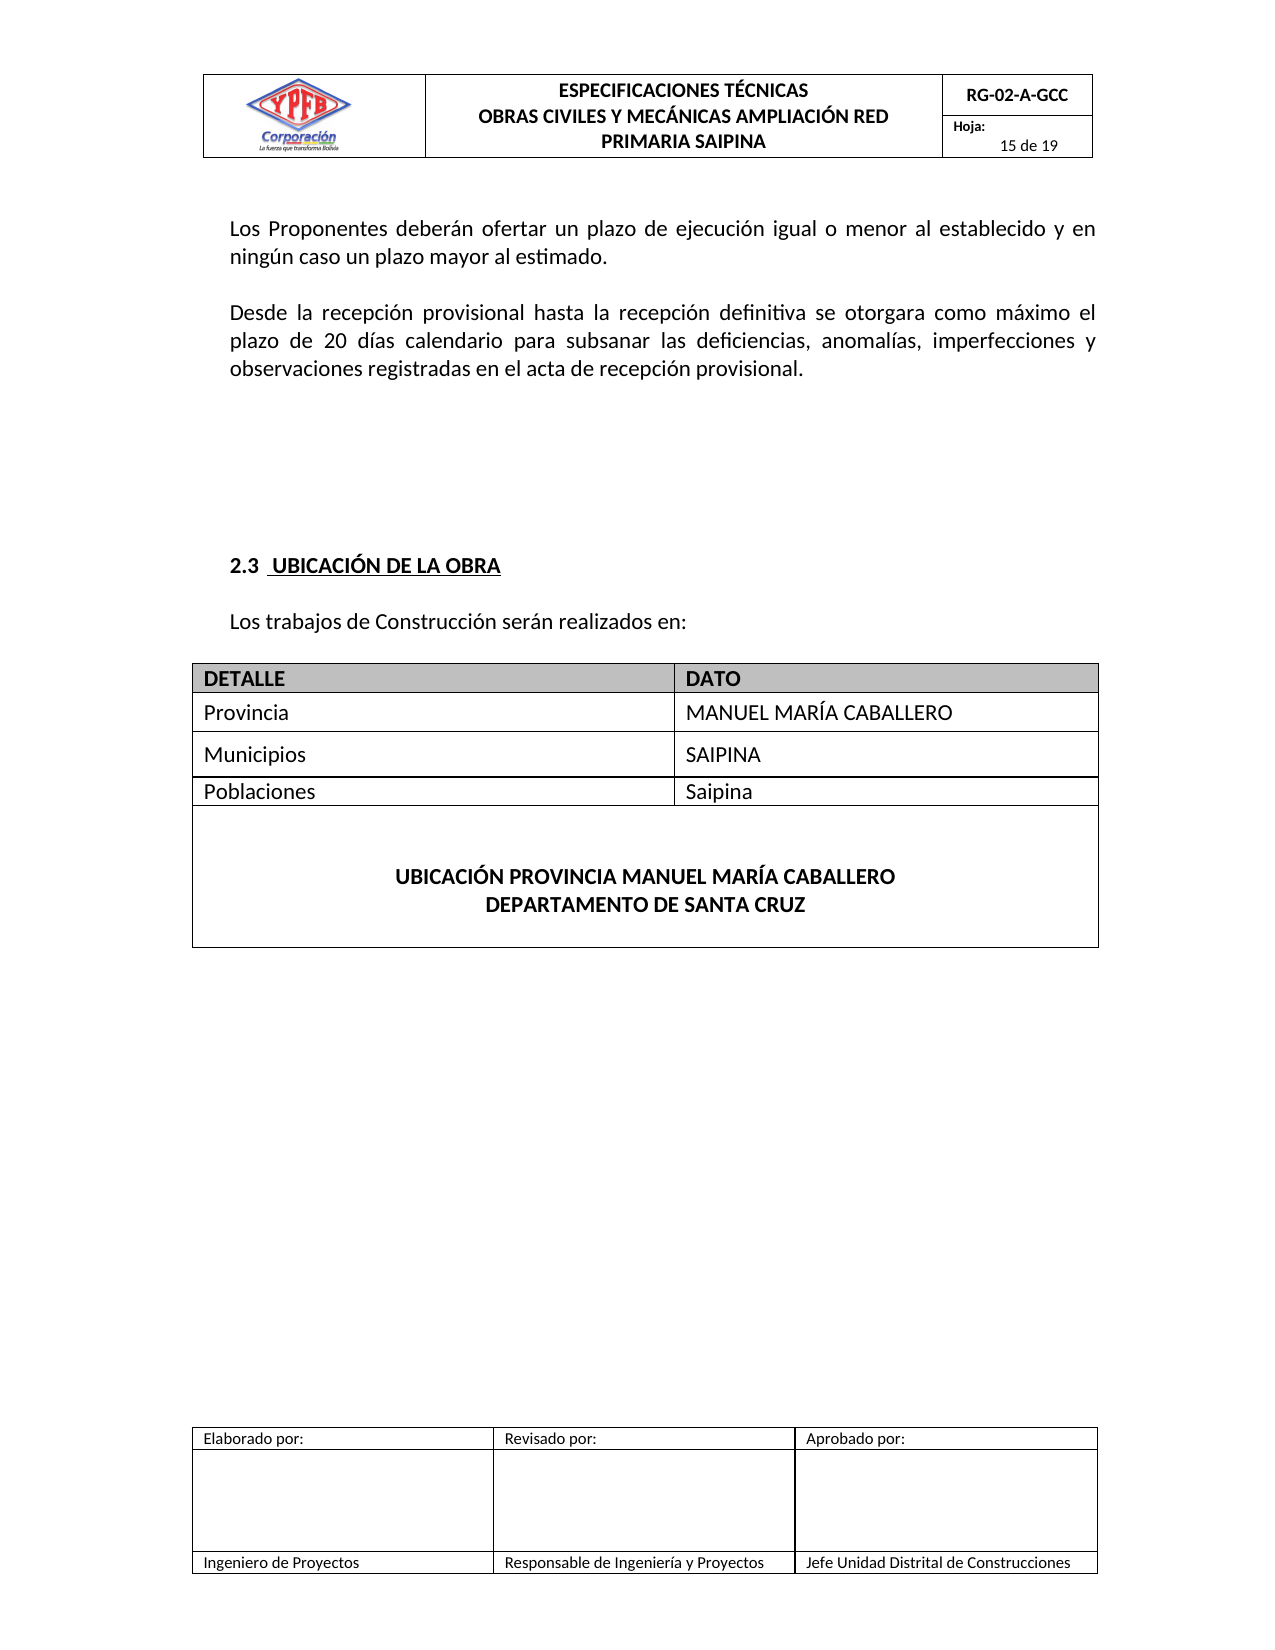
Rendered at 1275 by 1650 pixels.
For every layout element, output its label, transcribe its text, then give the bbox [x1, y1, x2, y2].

table_header DATO [675, 664, 1098, 692]
table_cell SAIPINA [675, 732, 1098, 776]
table_header DETALLE [193, 664, 674, 692]
table_cell Provincia [193, 693, 674, 731]
table_cell Saipina [675, 778, 1098, 805]
text Los Proponentes deberán ofertar un plazo de ejecución igual o menor al establecido y en ningún caso un plazo mayor al estimado. [229, 214, 1098, 271]
text Los trabajos de Construcción serán realizados en: [229, 607, 1098, 635]
table_cell Municipios [193, 732, 674, 776]
picture [240, 75, 357, 153]
list UBICACIÓN DE LA OBRA [229, 551, 1098, 579]
table_cell UBICACIÓN PROVINCIA MANUEL MARÍA CABALLERO DEPARTAMENTO DE SANTA CRUZ Red primaria ANC 4” DN a construir. L. aprox.= 2580,0 metros Linea de acometida al EDR Saipina existente ANC 3” DN [193, 806, 1098, 947]
table_cell MANUEL MARÍA CABALLERO [675, 693, 1098, 731]
text Desde la recepción provisional hasta la recepción definitiva se otorgara como máximo el plazo de 20 días calendario para subsanar las deficiencias, anomalías, imperfecciones y observaciones registradas en el acta de recepción provisional. [229, 298, 1098, 383]
table_cell Poblaciones [193, 778, 674, 805]
